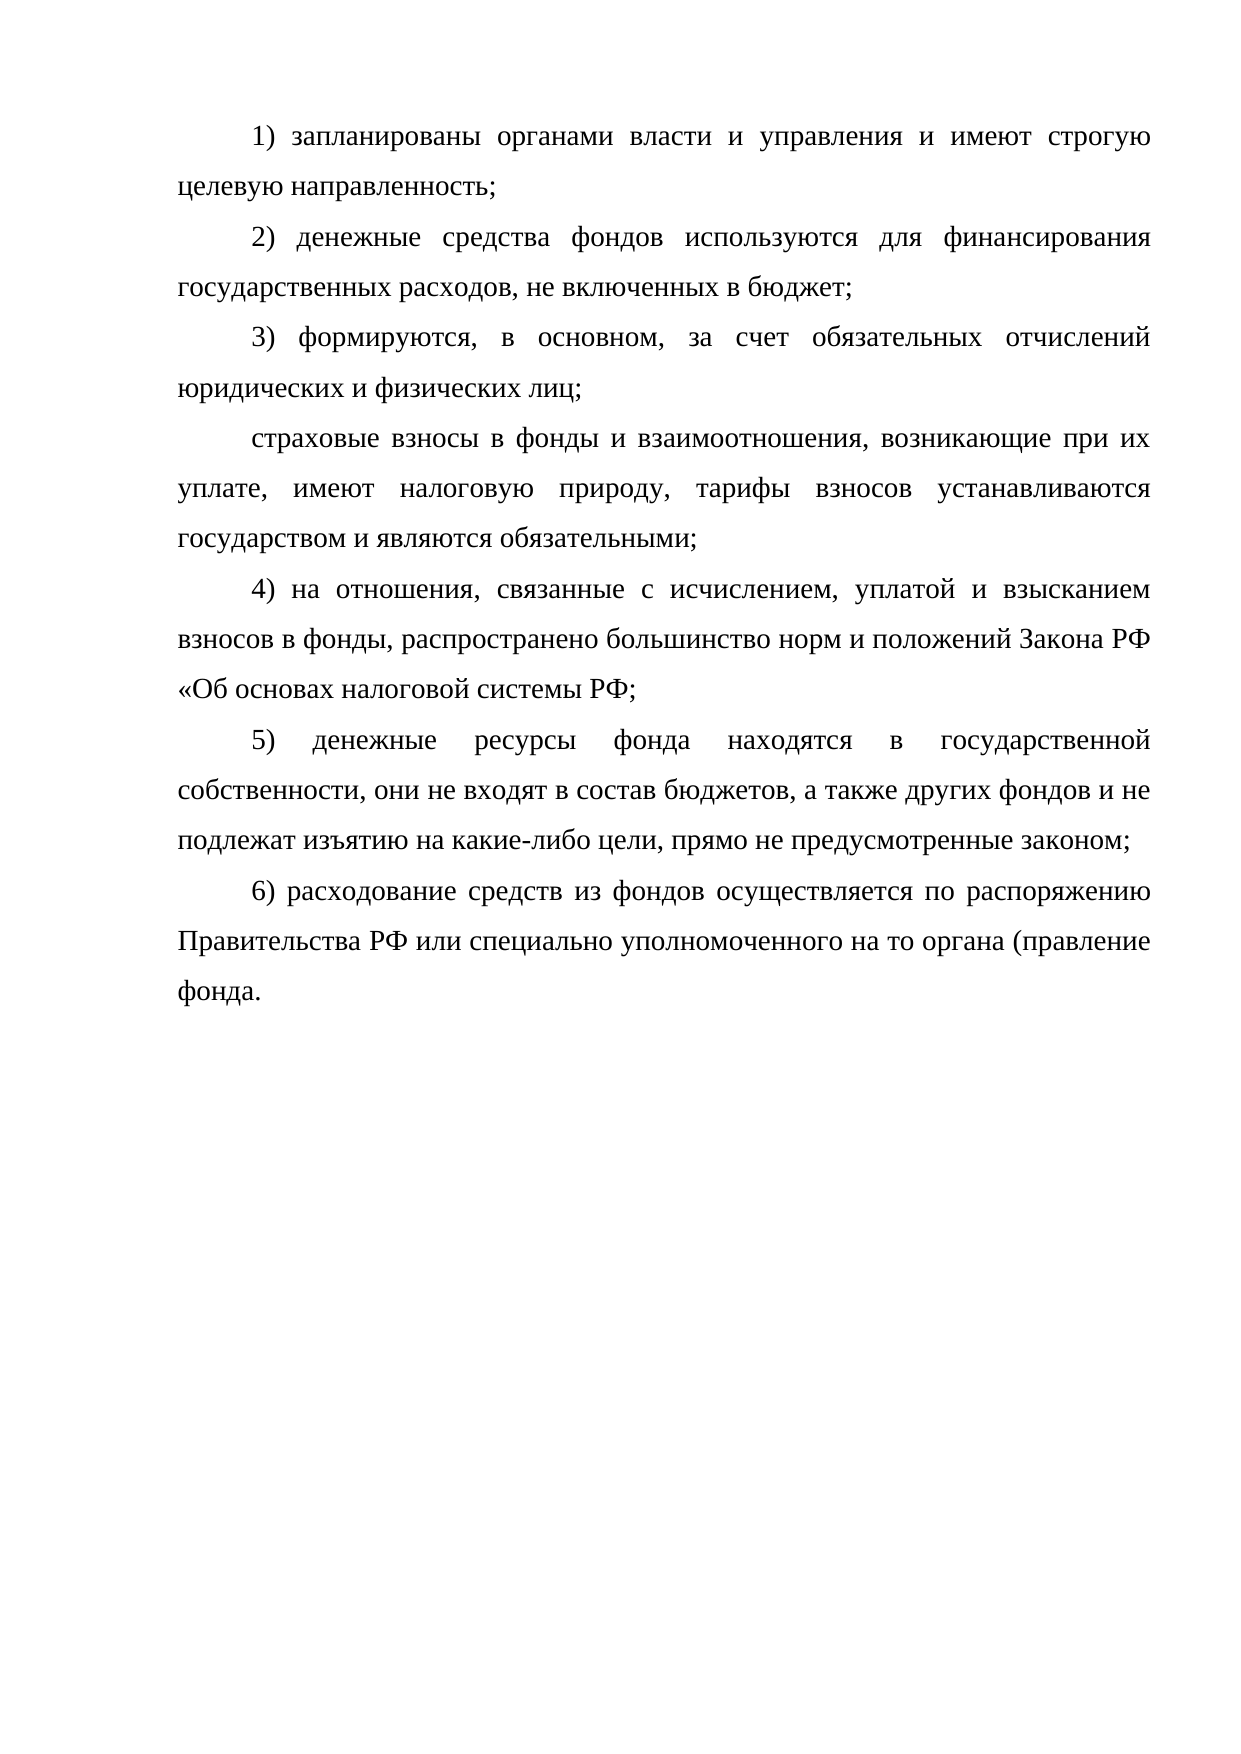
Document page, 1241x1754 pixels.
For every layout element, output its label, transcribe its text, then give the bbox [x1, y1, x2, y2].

text 5) денежные ресурсы фонда находятся в государственной собственности, они не входят в состав бюджетов, а также других фондов и не подлежат изъятию на какие-либо цели, прямо не предусмотренные законом; [177, 722, 1152, 856]
text 1) запланированы органами власти и управления и имеют строгую целевую направленность; [177, 118, 1152, 202]
text 4) на отношения, связанные с исчислением, уплатой и взысканием взносов в фонды, распространено большинство норм и положений Закона РФ «Об основах налоговой системы РФ; [177, 571, 1152, 705]
text страховые взносы в фонды и взаимоотношения, возникающие при их уплате, имеют налоговую природу, тарифы взносов устанавливаются государством и являются обязательными; [177, 420, 1152, 554]
text 2) денежные средства фондов используются для финансирования государственных расходов, не включенных в бюджет; [177, 219, 1152, 303]
text 6) расходование средств из фондов осуществляется по распоряжению Правительства РФ или специально уполномоченного на то органа (правление фонда. [177, 873, 1152, 1007]
text 3) формируются, в основном, за счет обязательных отчислений юридических и физических лиц; [177, 319, 1152, 403]
